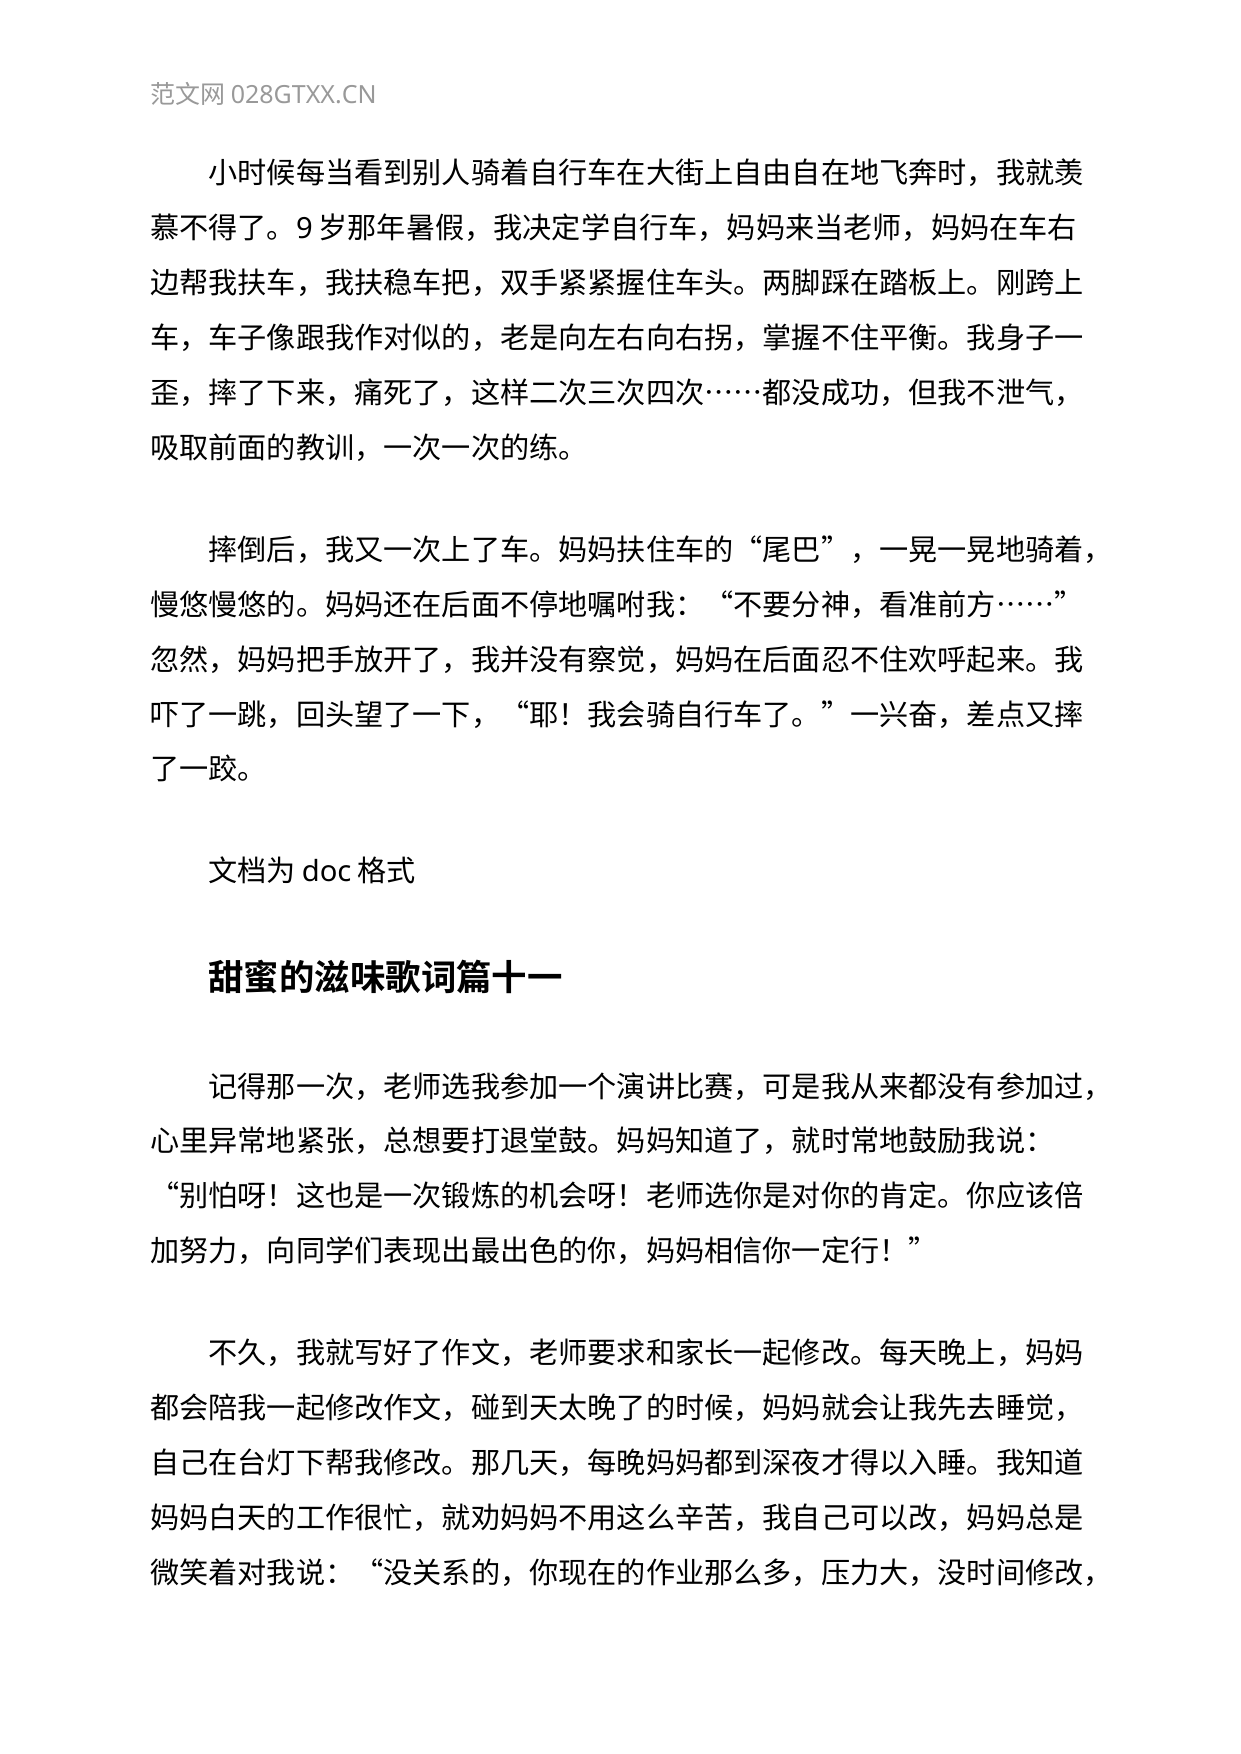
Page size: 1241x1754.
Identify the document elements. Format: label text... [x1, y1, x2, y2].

text 甜蜜的滋味歌词篇十一 [150, 950, 1090, 1001]
text 文档为doc格式 [150, 848, 1090, 890]
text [150, 1329, 1090, 1591]
text 记得那一次，老师选我参加一个演讲比赛，可是我从来都没有参加过，心里异常地紧张，总想要打退堂鼓。妈妈知道了，就时常地鼓励我说：“别怕呀！这也是一次锻炼的机会呀！老师选你是对你的肯定。你应该倍加努力，向同学们表现出最出色的你，妈妈相信你一定行！” [150, 1063, 1090, 1270]
text 摔倒后，我又一次上了车。妈妈扶住车的“尾巴”，一晃一晃地骑着，慢悠慢悠的。妈妈还在后面不停地嘱咐我：“不要分神，看准前方……”忽然，妈妈把手放开了，我并没有察觉，妈妈在后面忍不住欢呼起来。我吓了一跳，回头望了一下，“耶！我会骑自行车了。”一兴奋，差点又摔了一跤。 [150, 526, 1090, 788]
text 小时候每当看到别人骑着自行车在大街上自由自在地飞奔时，我就羡慕不得了。9岁那年暑假，我决定学自行车，妈妈来当老师，妈妈在车右边帮我扶车，我扶稳车把，双手紧紧握住车头。两脚踩在踏板上。刚跨上车，车子像跟我作对似的，老是向左右向右拐，掌握不住平衡。我身子一歪，摔了下来，痛死了，这样二次三次四次……都没成功，但我不泄气，吸取前面的教训，一次一次的练。 [150, 150, 1090, 467]
